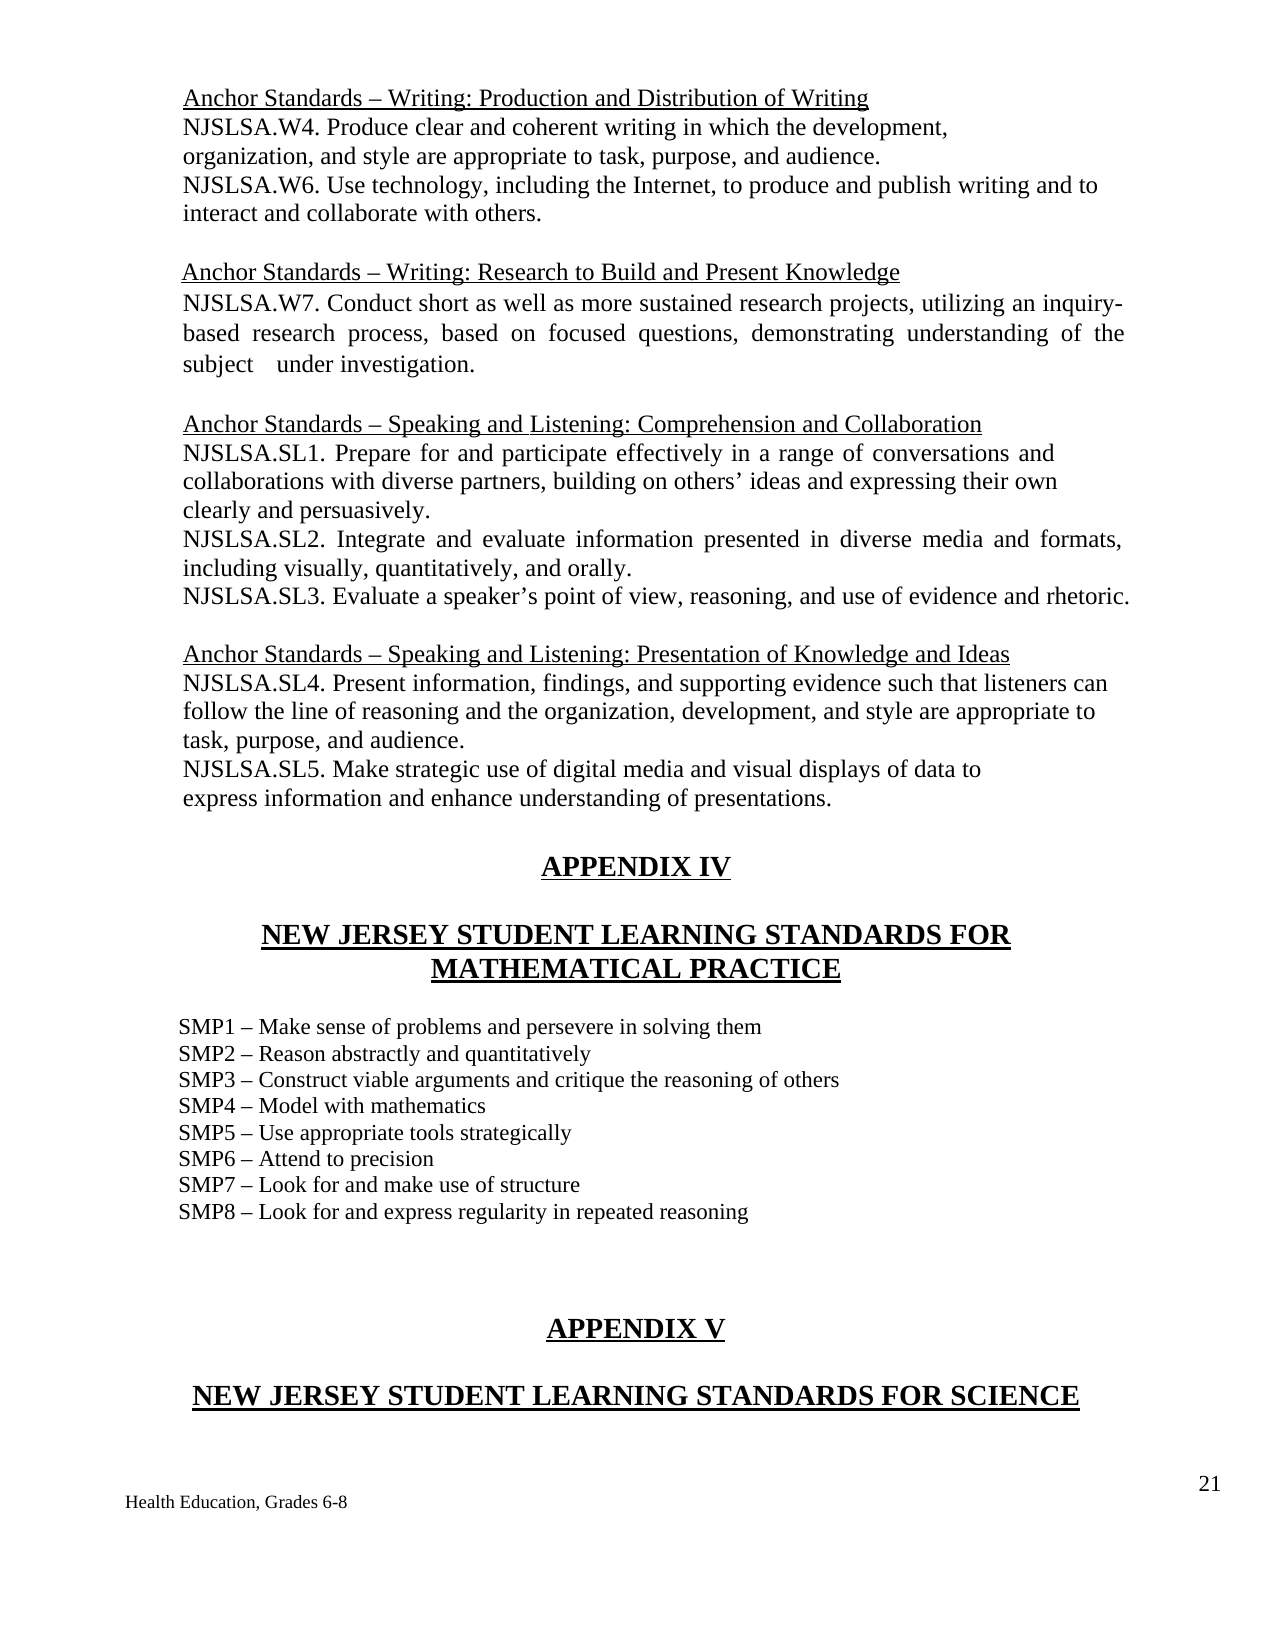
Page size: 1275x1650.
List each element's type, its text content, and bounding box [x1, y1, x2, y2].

text NJSLSA.W6. Use technology, including the Internet, to produce and publish writing and to interact and collaborate with others. [183, 170, 1144, 227]
text NJSLSA.W4. Produce clear and coherent writing in which the development, organization, and style are appropriate to task, purpose, and audience. [183, 112, 1084, 169]
text Anchor Standards – Writing: Production and Distribution of Writing [183, 83, 1217, 112]
subtitle APPENDIX V [134, 1311, 1137, 1345]
subtitle APPENDIX IV [134, 849, 1137, 883]
text SMP8 – Look for and express regularity in repeated reasoning [178, 1198, 1217, 1224]
text Anchor Standards – Speaking and Listening: Comprehension and Collaboration NJSLSA.SL1. Prepare for and participate effectively in a range of conversations and collaborations with diverse partners, building on others’ ideas and expressing their own clearly and persuasively. [183, 409, 1125, 524]
text SMP2 – Reason abstractly and quantitatively [178, 1040, 1217, 1066]
text Anchor Standards – Writing: Research to Build and Present Knowledge [181, 257, 1217, 286]
text NJSLSA.W7. Conduct short as well as more sustained research projects, utilizing an inquiry- based research process, based on focused questions, demonstrating understanding of the subject under investigation. [183, 288, 1124, 378]
text SMP4 – Model with mathematics [178, 1092, 1217, 1119]
text NJSLSA.SL3. Evaluate a speaker’s point of view, reasoning, and use of evidence and rhetoric. [183, 581, 1217, 610]
text SMP7 – Look for and make use of structure [178, 1172, 1217, 1198]
text NJSLSA.SL5. Make strategic use of digital media and visual displays of data to express information and enhance understanding of presentations. [183, 754, 1062, 811]
text SMP1 – Make sense of problems and persevere in solving them [178, 1013, 1217, 1040]
text SMP6 – Attend to precision [178, 1145, 1217, 1172]
text SMP5 – Use appropriate tools strategically [178, 1119, 1217, 1145]
text Anchor Standards – Speaking and Listening: Presentation of Knowledge and Ideas NJSLSA.SL4. Present information, findings, and supporting evidence such that listeners can follow the line of reasoning and the organization, development, and style are appropriate to task, purpose, and audience. [183, 639, 1108, 754]
text NEW JERSEY STUDENT LEARNING STANDARDS FOR MATHEMATICAL PRACTICE [134, 917, 1137, 984]
subtitle NEW JERSEY STUDENT LEARNING STANDARDS FOR SCIENCE [134, 1378, 1137, 1412]
text SMP3 – Construct viable arguments and critique the reasoning of others [178, 1066, 1217, 1092]
text NJSLSA.SL2. Integrate and evaluate information presented in diverse media and formats, including visually, quantitatively, and orally. [183, 524, 1144, 581]
